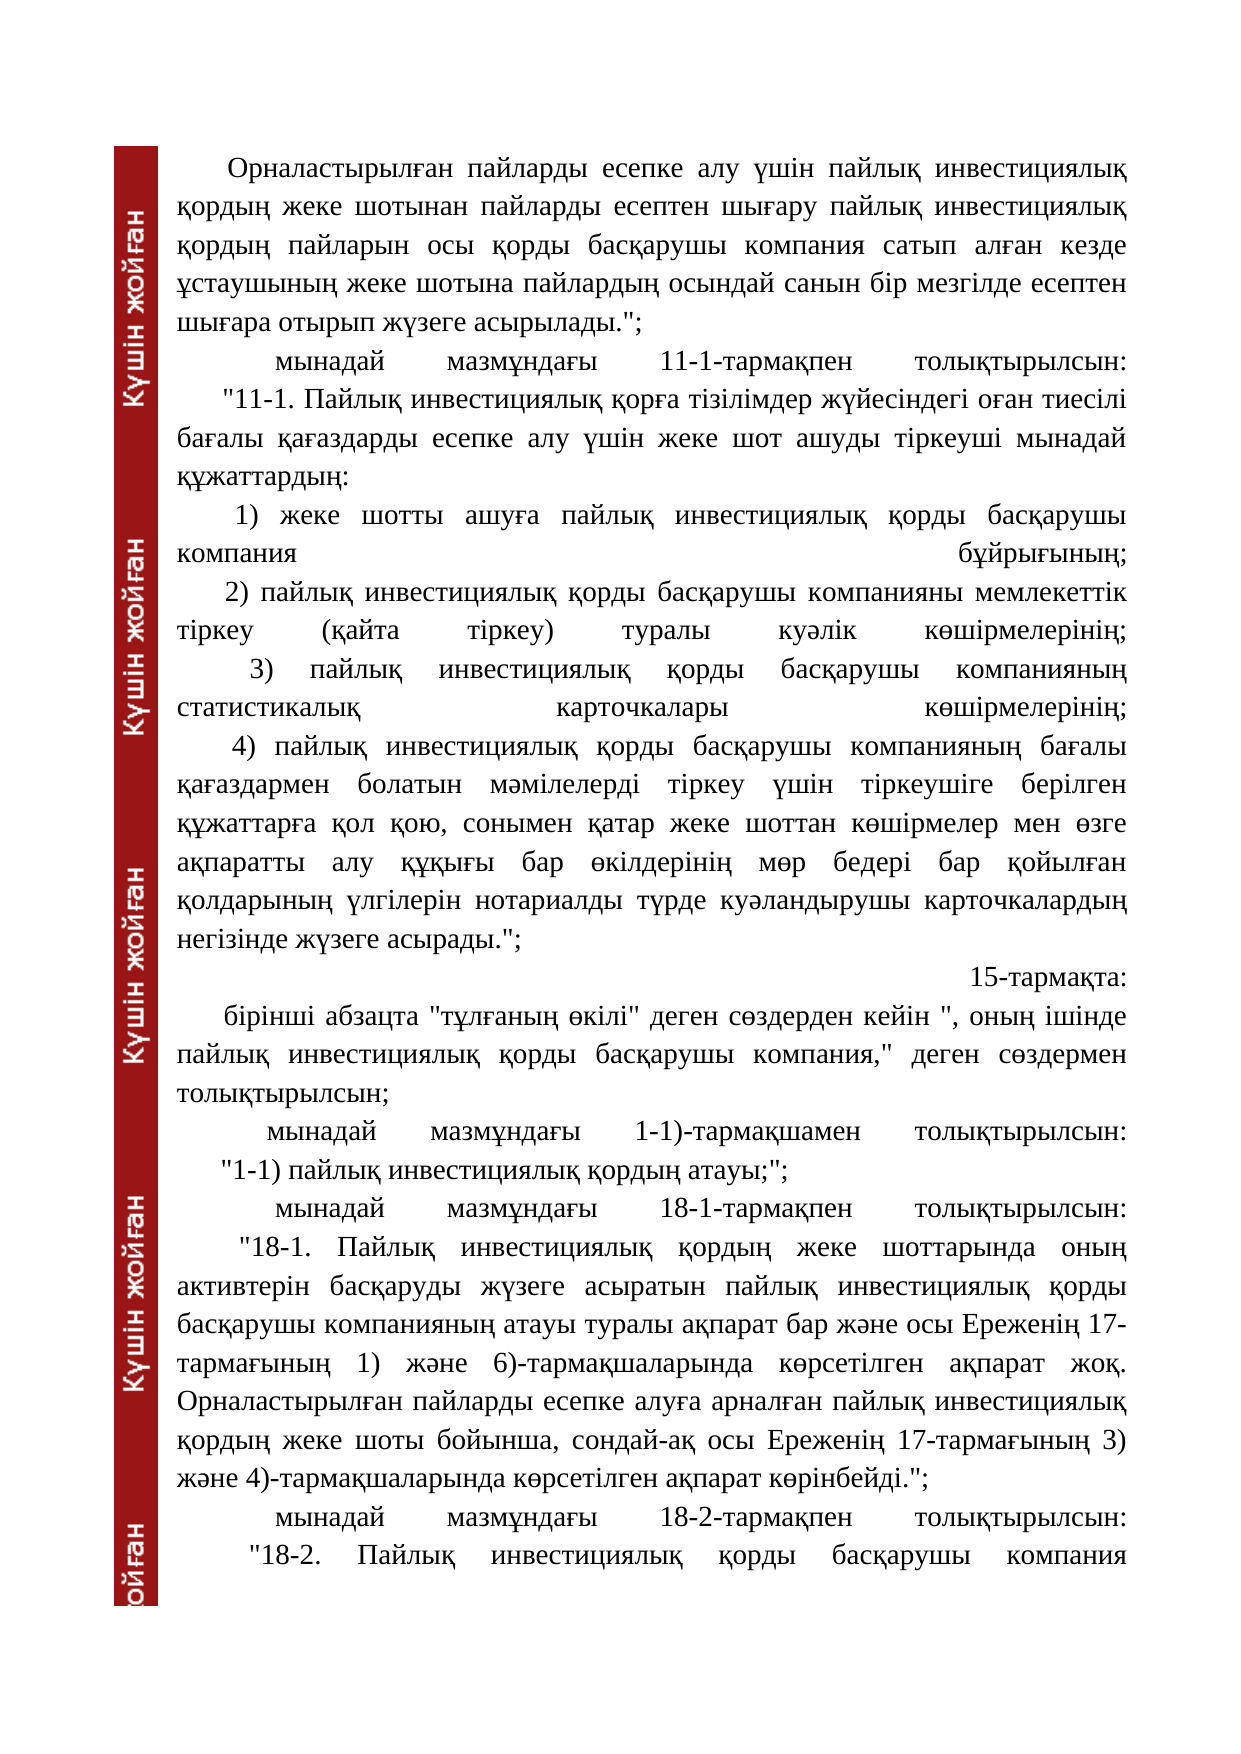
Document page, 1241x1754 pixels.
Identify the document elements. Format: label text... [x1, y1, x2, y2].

picture [114, 1571, 158, 1606]
text мынадай мазмұндағы 18-1-тармақпен толықтырылсын: "18-1. Пайлық инвестициялық қордың жеке шоттарында оның активтерін басқаруды жүзеге асыратын пайлық инвестициялық қорды басқарушы компанияның атауы туралы ақпарат бар және осы Ереженің 17-тармағының 1) және 6)-тармақшаларында көрсетілген ақпарат жоқ. Орналастырылған пайларды есепке алуға арналған пайлық инвестициялық қордың жеке шоты бойынша, сондай-ақ осы Ереженің 17-тармағының 3) және 4)-тармақшаларында көрсетілген ақпарат көрінбейді."; [112, 1191, 1128, 1494]
picture [114, 954, 158, 959]
picture [114, 1494, 158, 1499]
text мынадай мазмұндағы 11-1-тармақпен толықтырылсын: "11-1. Пайлық инвестициялық қорға тізілімдер жүйесіндегі оған тиесілі бағалы қағаздарды есепке алу үшін жеке шот ашуды тіркеуші мынадай құжаттардың: 1) жеке шотты ашуға пайлық инвестициялық қорды басқарушы компания бұйрығының; 2) пайлық инвестициялық қорды басқарушы компанияны мемлекеттік тіркеу (қайта тіркеу) туралы куәлік көшірмелерінің; 3) пайлық инвестициялық қорды басқарушы компанияның статистикалық карточкалары көшірмелерінің; 4) пайлық инвестициялық қорды басқарушы компанияның бағалы қағаздармен болатын мәмілелерді тіркеу үшін тіркеушіге берілген құжаттарға қол қою, сонымен қатар жеке шоттан көшірмелер мен өзге ақпаратты алу құқығы бар өкілдерінің мөр бедері бар қойылған қолдарының үлгілерін нотариалды түрде куәландырушы карточкалардың негізінде жүзеге асырады."; [112, 343, 1128, 954]
picture [114, 1186, 158, 1191]
text 15-тармақта: бірінші абзацта "тұлғаның өкілі" деген сөздерден кейін ", оның ішінде пайлық инвестициялық қорды басқарушы компания," деген сөздермен толықтырылсын; мынадай мазмұндағы 1-1)-тармақшамен толықтырылсын: "1-1) пайлық инвестициялық қордың атауы;"; [112, 959, 1128, 1186]
picture [114, 146, 158, 150]
picture [114, 338, 158, 343]
